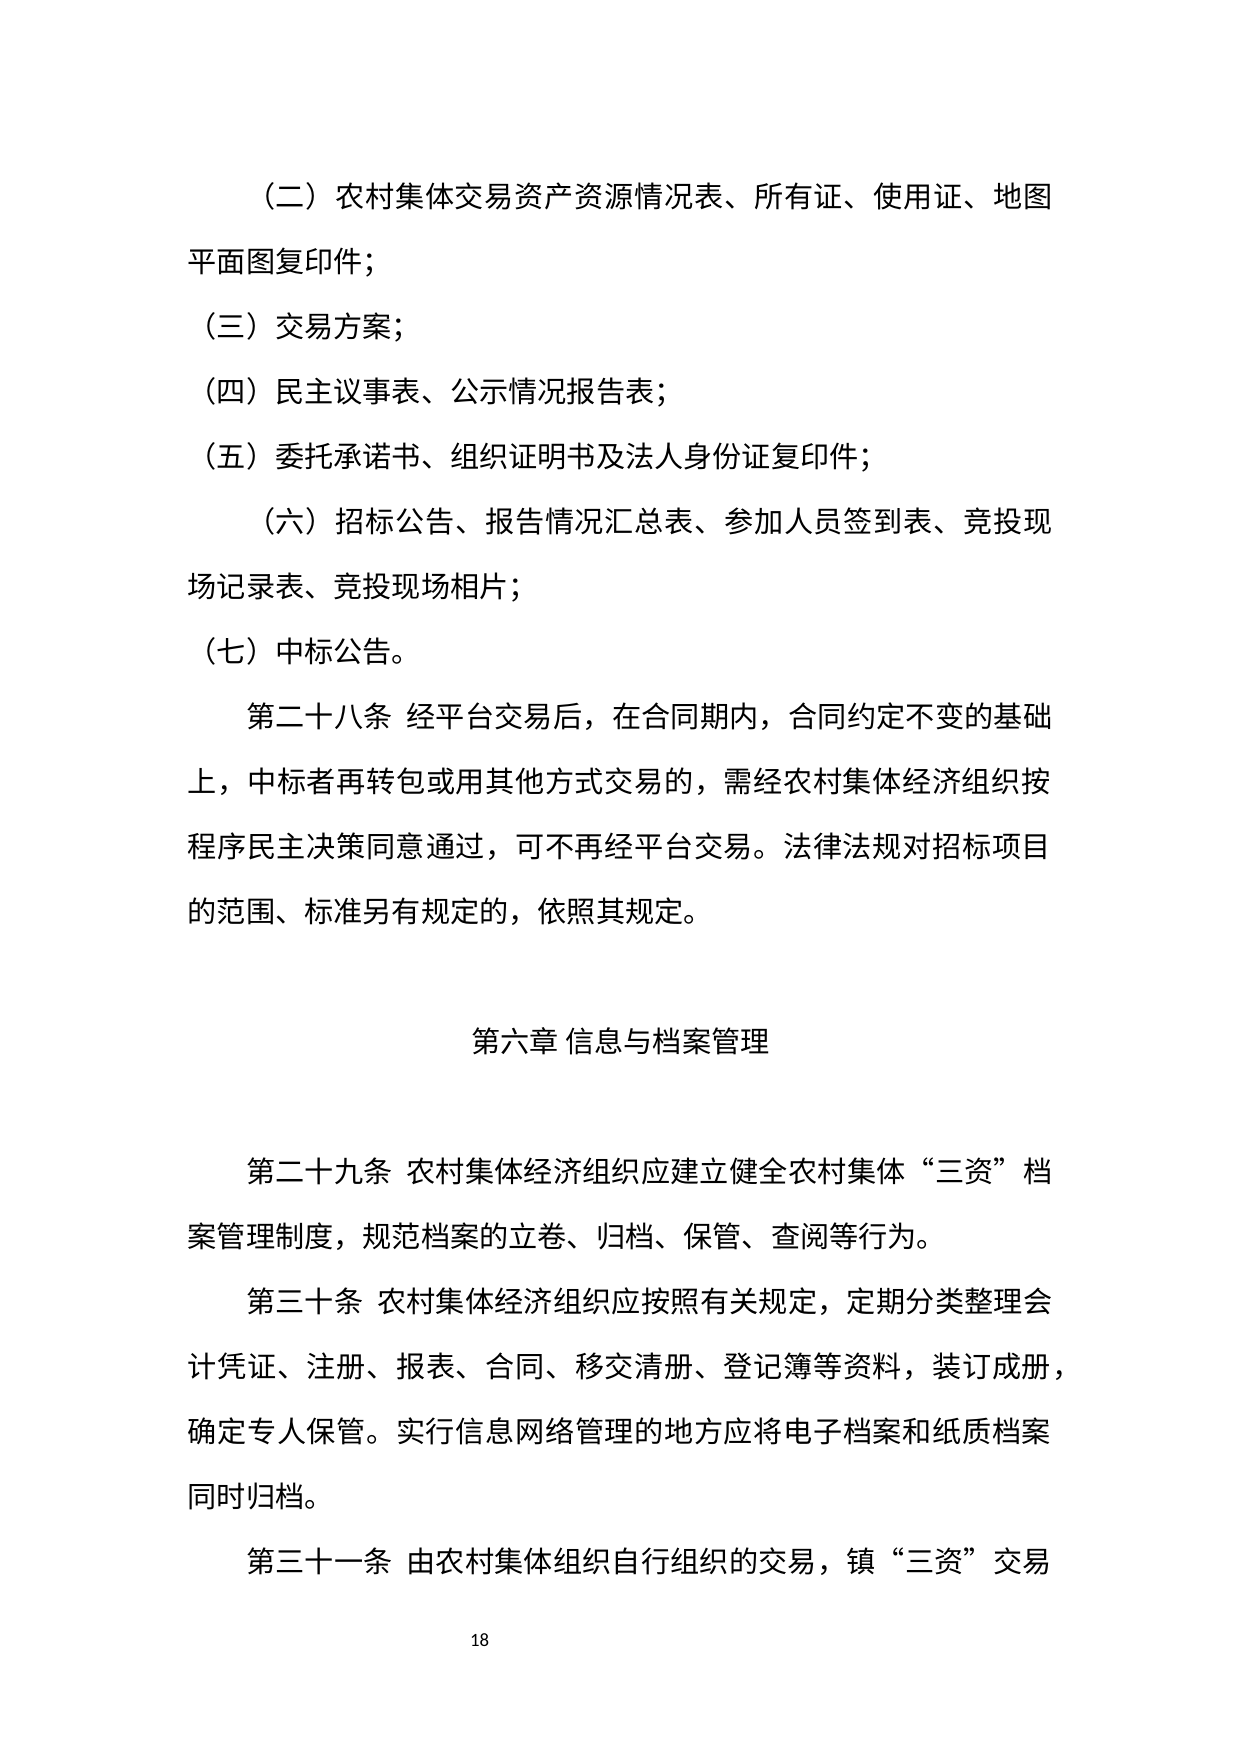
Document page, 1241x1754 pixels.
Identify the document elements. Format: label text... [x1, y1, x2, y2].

list 第三十条 农村集体经济组织应按照有关规定，定期分类整理会计凭证、注册、报表、合同、移交清册、登记簿等资料，装订成册，确定专人保管。实行信息网络管理的地方应将电子档案和纸质档案同时归档。 [187, 1267, 1053, 1527]
list 信息与档案管理 [187, 1007, 1053, 1072]
list （五）委托承诺书、组织证明书及法人身份证复印件； [187, 422, 1053, 487]
list （六）招标公告、报告情况汇总表、参加人员签到表、竞投现场记录表、竞投现场相片； [187, 487, 1053, 617]
list （三）交易方案； [187, 292, 1053, 357]
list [187, 1527, 1053, 1592]
list 第二十九条 农村集体经济组织应建立健全农村集体“三资”档案管理制度，规范档案的立卷、归档、保管、查阅等行为。 [187, 1137, 1053, 1267]
list （二）农村集体交易资产资源情况表、所有证、使用证、地图平面图复印件； [187, 162, 1053, 292]
list 第二十八条 经平台交易后，在合同期内，合同约定不变的基础上，中标者再转包或用其他方式交易的，需经农村集体经济组织按程序民主决策同意通过，可不再经平台交易。法律法规对招标项目的范围、标准另有规定的，依照其规定。 [187, 682, 1053, 942]
list （四）民主议事表、公示情况报告表； [187, 357, 1053, 422]
list （七）中标公告。 [187, 617, 1053, 682]
